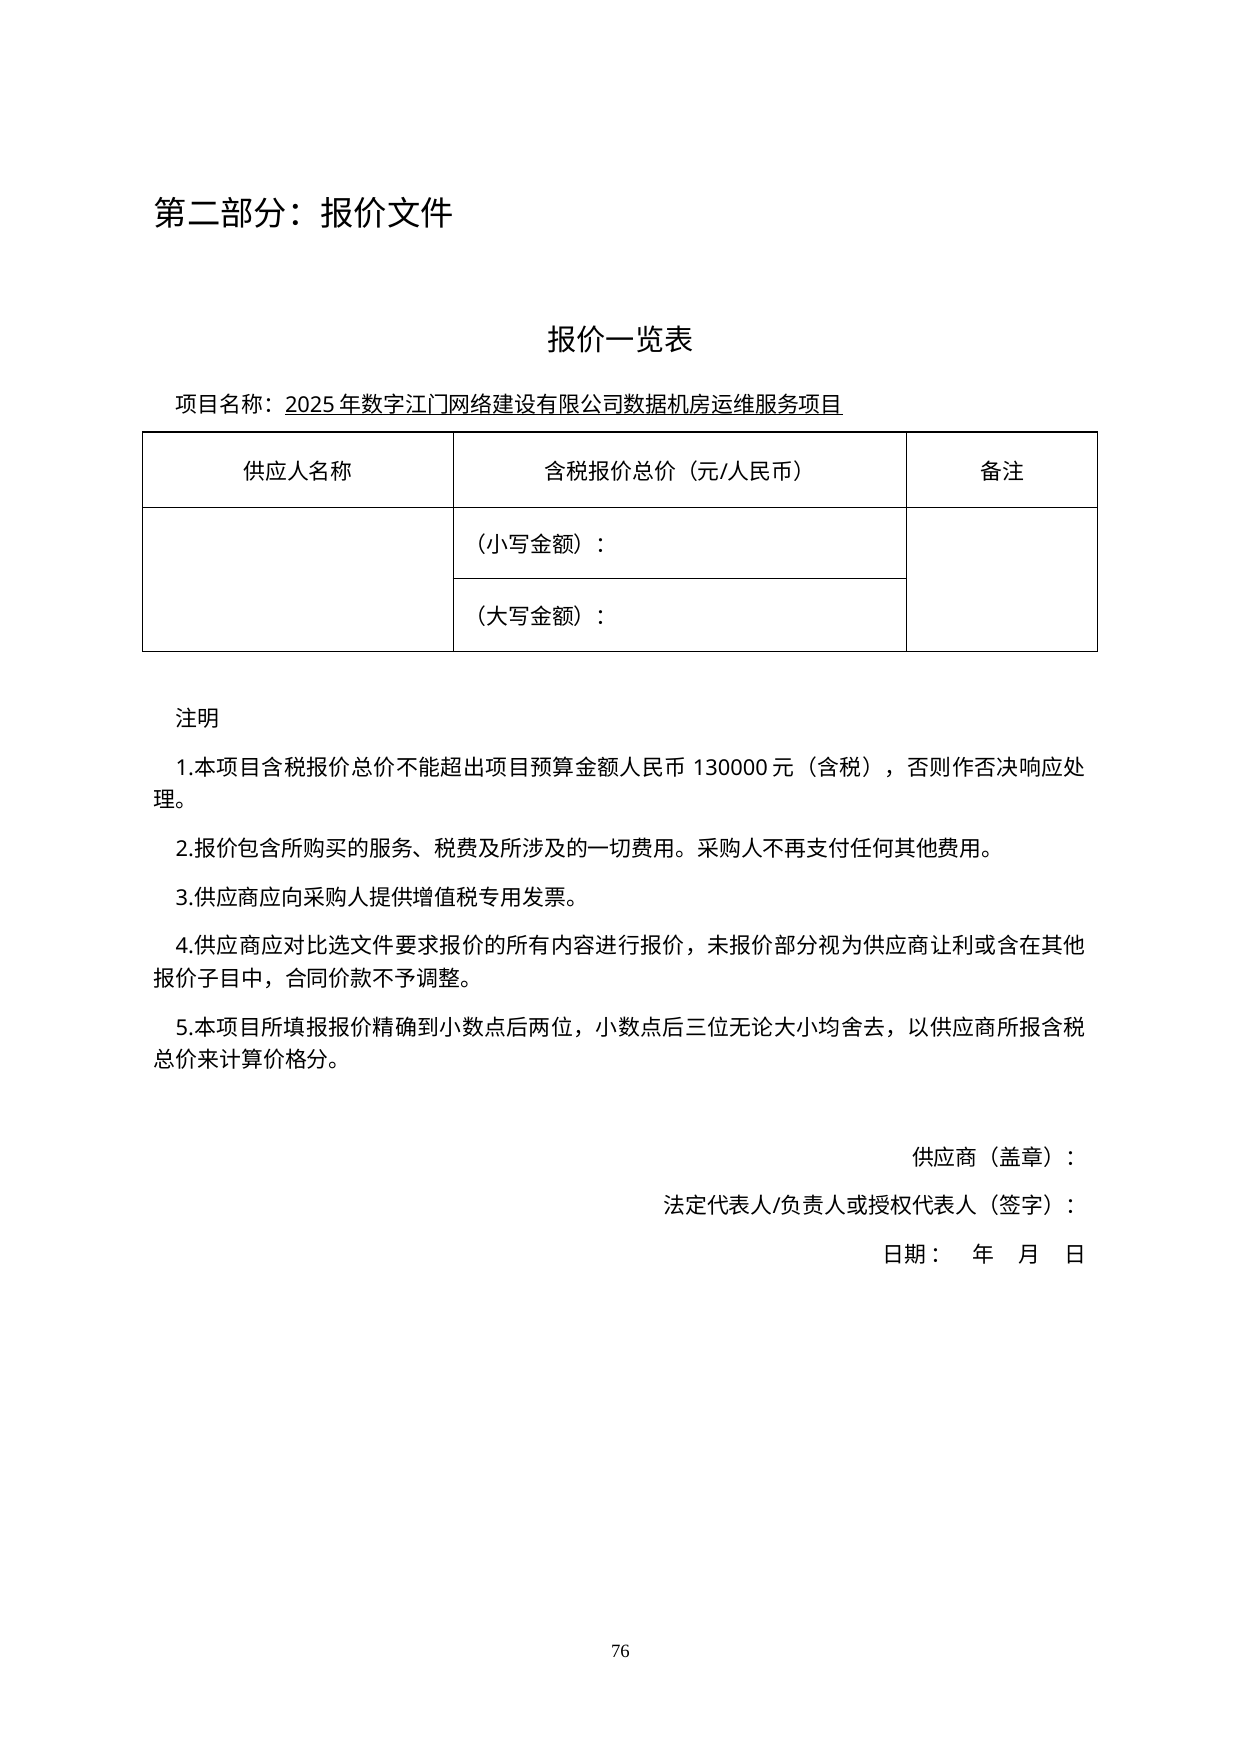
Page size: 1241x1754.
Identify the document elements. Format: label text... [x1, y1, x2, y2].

text 3.供应商应向采购人提供增值税专用发票。 [153, 879, 1087, 912]
table_header 备注 [907, 433, 1097, 507]
table_header 含税报价总价（元/人民币） [454, 433, 906, 507]
text 供应商（盖章）： [153, 1139, 1087, 1172]
table_cell [907, 508, 1097, 651]
text 报价一览表 [153, 305, 1087, 370]
text 项目名称：2025年数字江门网络建设有限公司数据机房运维服务项目 [153, 386, 1087, 419]
text 注明 [153, 701, 1087, 733]
table_cell （小写金额）： [454, 508, 906, 578]
table_header 供应人名称 [143, 433, 453, 507]
text 4.供应商应对比选文件要求报价的所有内容进行报价，未报价部分视为供应商让利或含在其他报价子目中，合同价款不予调整。 [153, 928, 1087, 993]
text 1.本项目含税报价总价不能超出项目预算金额人民币130000元（含税），否则作否决响应处理。 [153, 749, 1087, 814]
subtitle 第二部分：报价文件 [153, 178, 1087, 243]
table_cell （大写金额）： [454, 579, 906, 651]
text 日期 ： 年 月 日 [153, 1237, 1087, 1269]
text 法定代表人/负责人或授权代表人（签字）： [153, 1188, 1087, 1221]
text 5.本项目所填报报价精确到小数点后两位，小数点后三位无论大小均舍去，以供应商所报含税总价来计算价格分。 [153, 1009, 1087, 1074]
table_cell [143, 508, 453, 651]
text 2.报价包含所购买的服务、税费及所涉及的一切费用。采购人不再支付任何其他费用。 [153, 831, 1087, 863]
